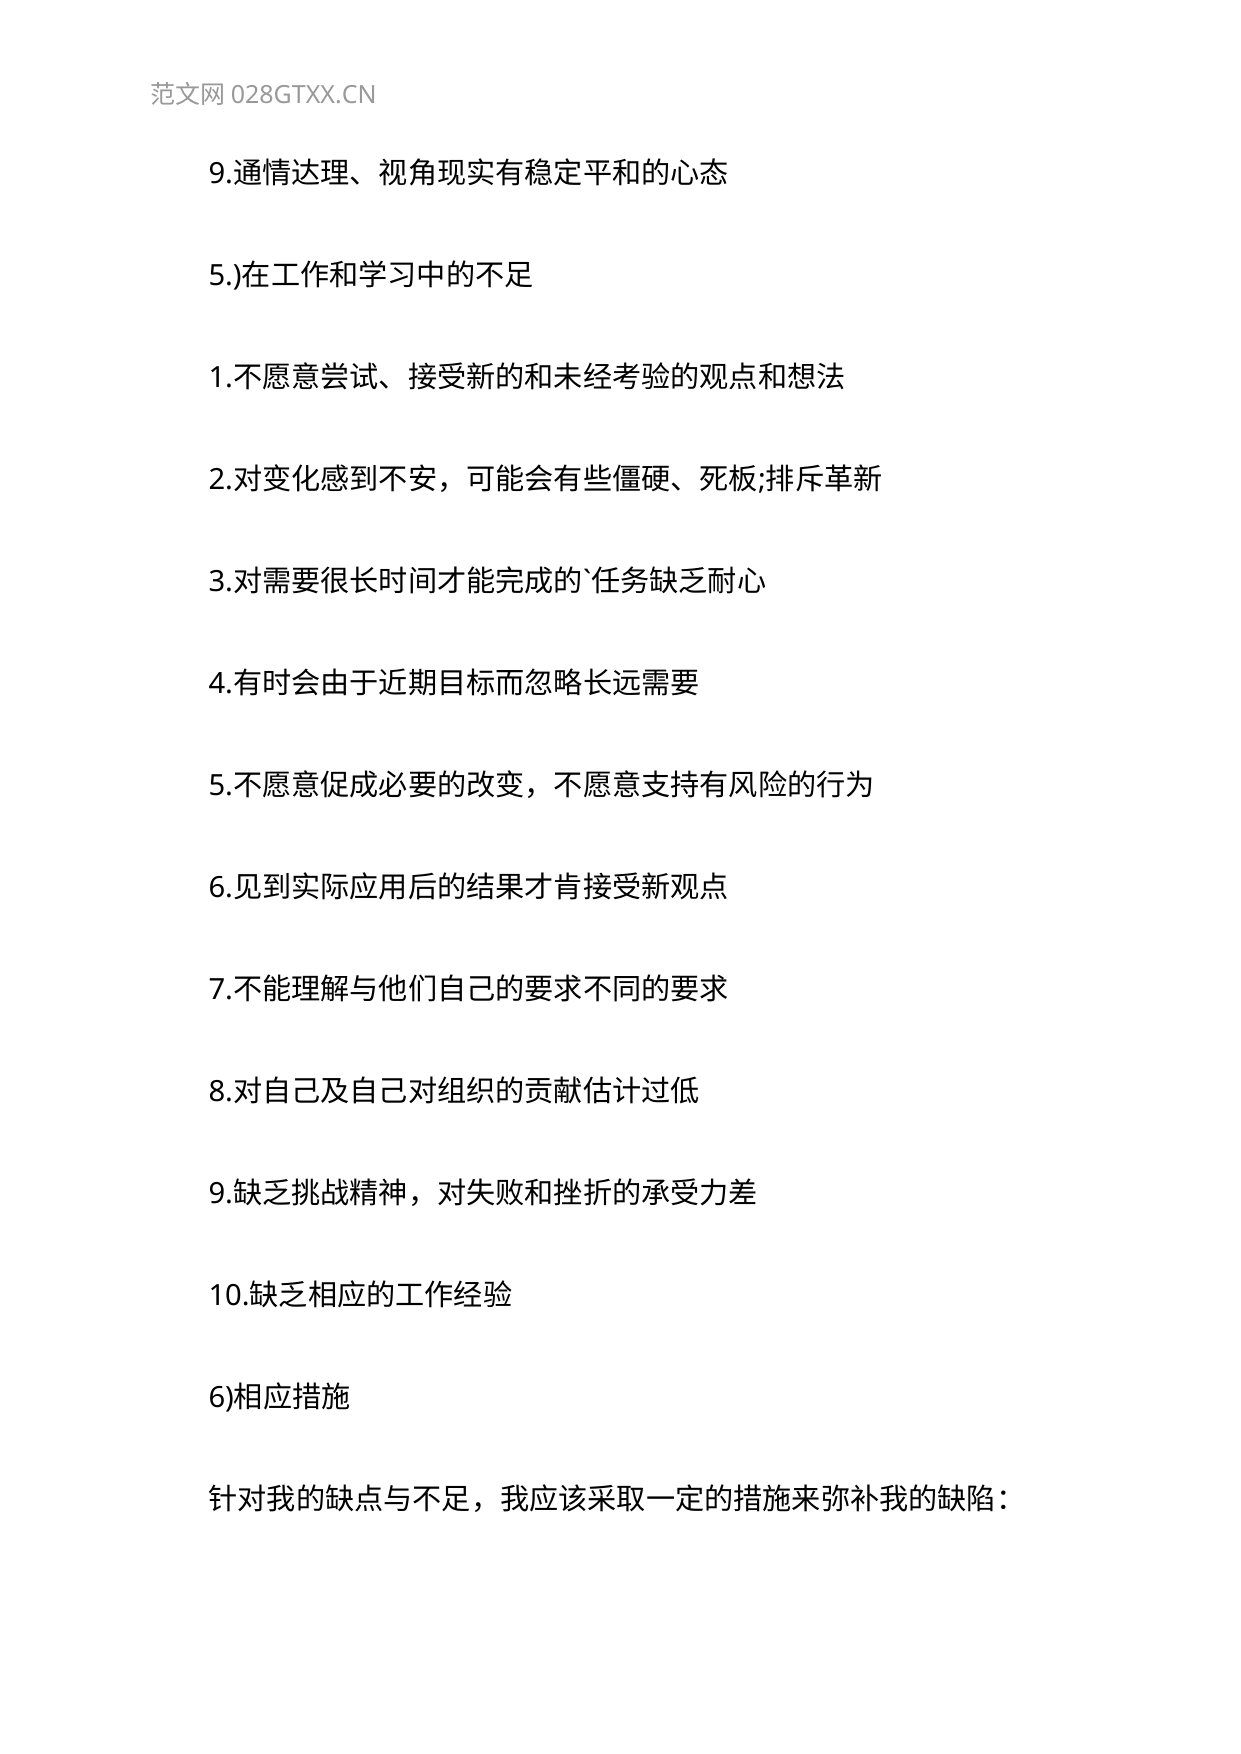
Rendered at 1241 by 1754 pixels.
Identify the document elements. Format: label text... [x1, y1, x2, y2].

text 5.)在工作和学习中的不足 [150, 252, 1090, 294]
text 5.不愿意促成必要的改变，不愿意支持有风险的行为 [150, 762, 1090, 804]
text 1.不愿意尝试、接受新的和未经考验的观点和想法 [150, 354, 1090, 396]
text 6.见到实际应用后的结果才肯接受新观点 [150, 864, 1090, 906]
text 9.通情达理、视角现实有稳定平和的心态 [150, 150, 1090, 192]
text 3.对需要很长时间才能完成的`任务缺乏耐心 [150, 558, 1090, 600]
text 8.对自己及自己对组织的贡献估计过低 [150, 1068, 1090, 1110]
text 4.有时会由于近期目标而忽略长远需要 [150, 660, 1090, 702]
text 7.不能理解与他们自己的要求不同的要求 [150, 966, 1090, 1008]
text 2.对变化感到不安，可能会有些僵硬、死板;排斥革新 [150, 456, 1090, 498]
text 针对我的缺点与不足，我应该采取一定的措施来弥补我的缺陷： [150, 1476, 1090, 1518]
text 6)相应措施 [150, 1374, 1090, 1416]
text 10.缺乏相应的工作经验 [150, 1272, 1090, 1314]
text 9.缺乏挑战精神，对失败和挫折的承受力差 [150, 1170, 1090, 1212]
